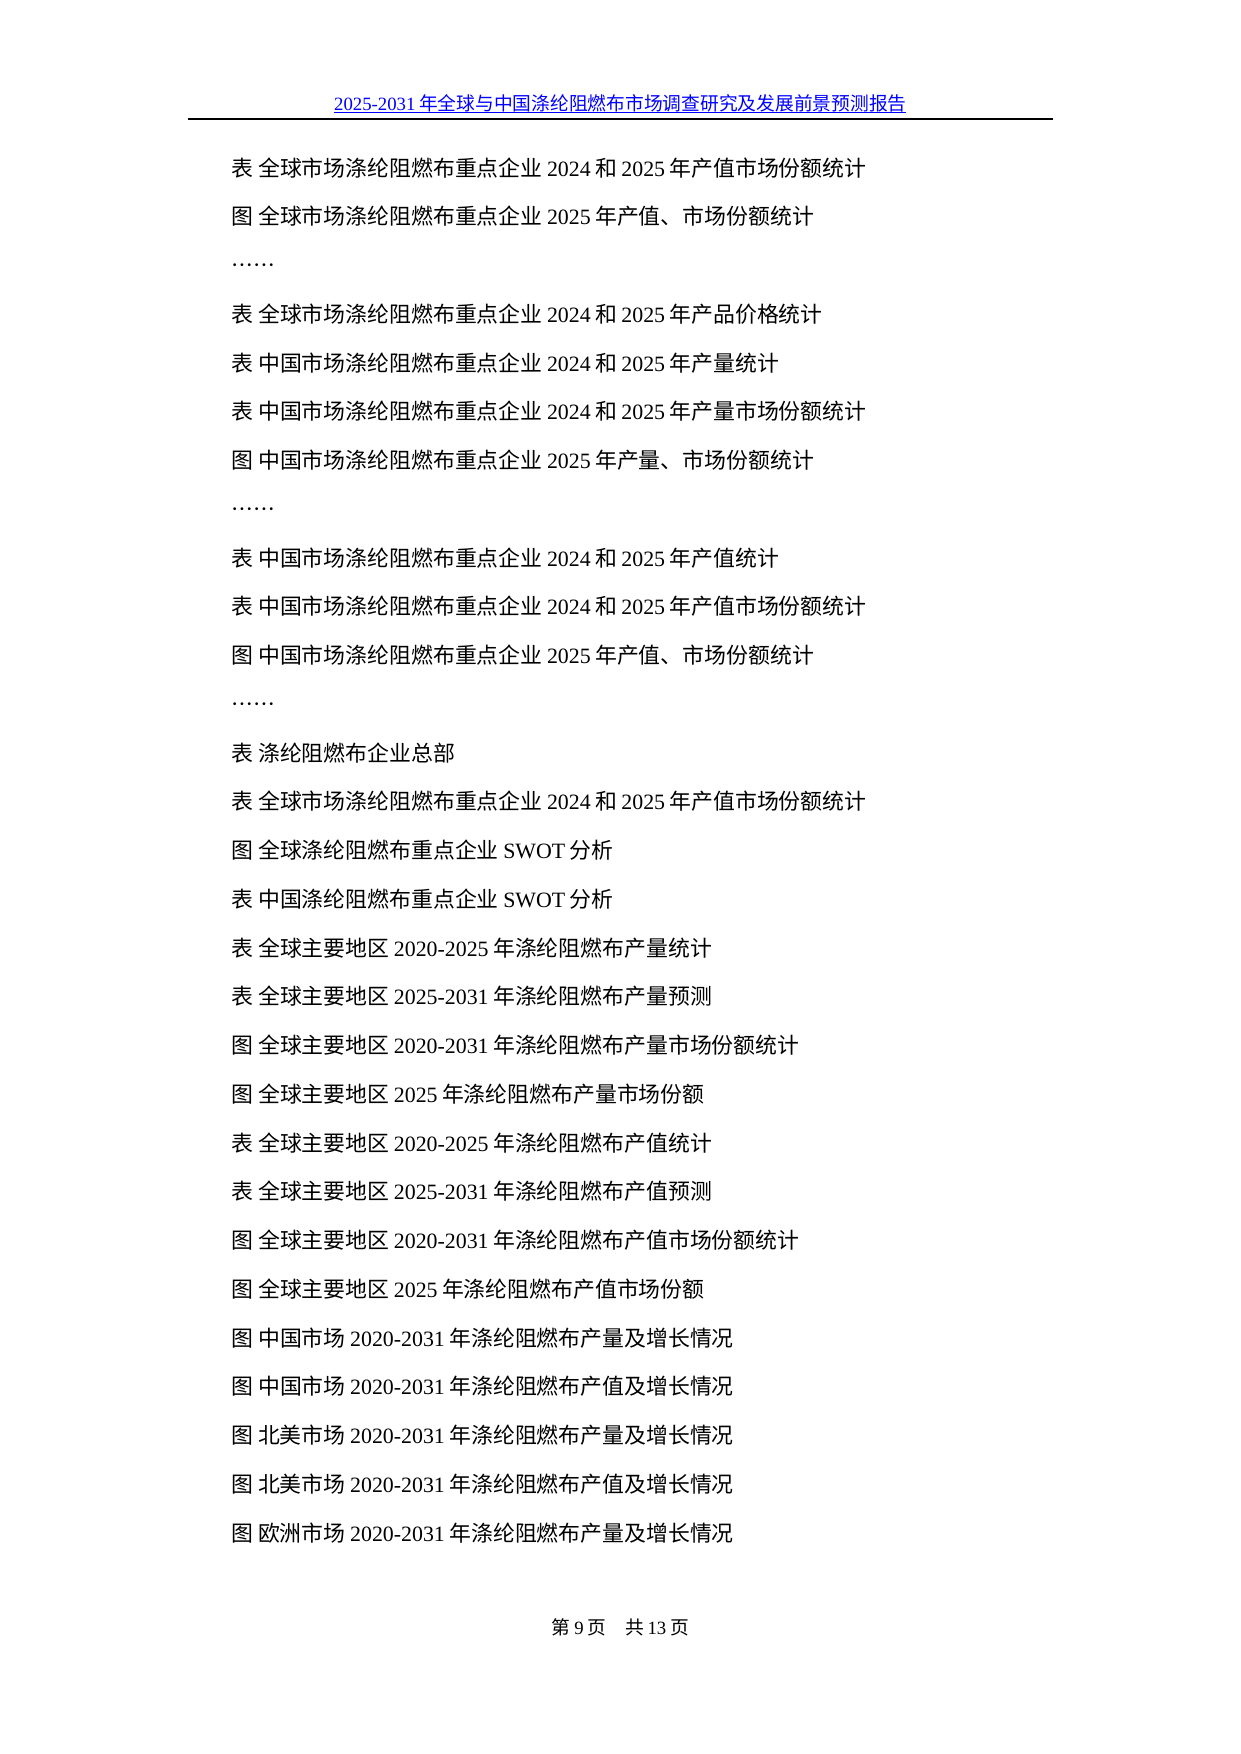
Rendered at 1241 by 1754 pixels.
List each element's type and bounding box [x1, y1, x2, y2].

text [187, 150, 1053, 1548]
